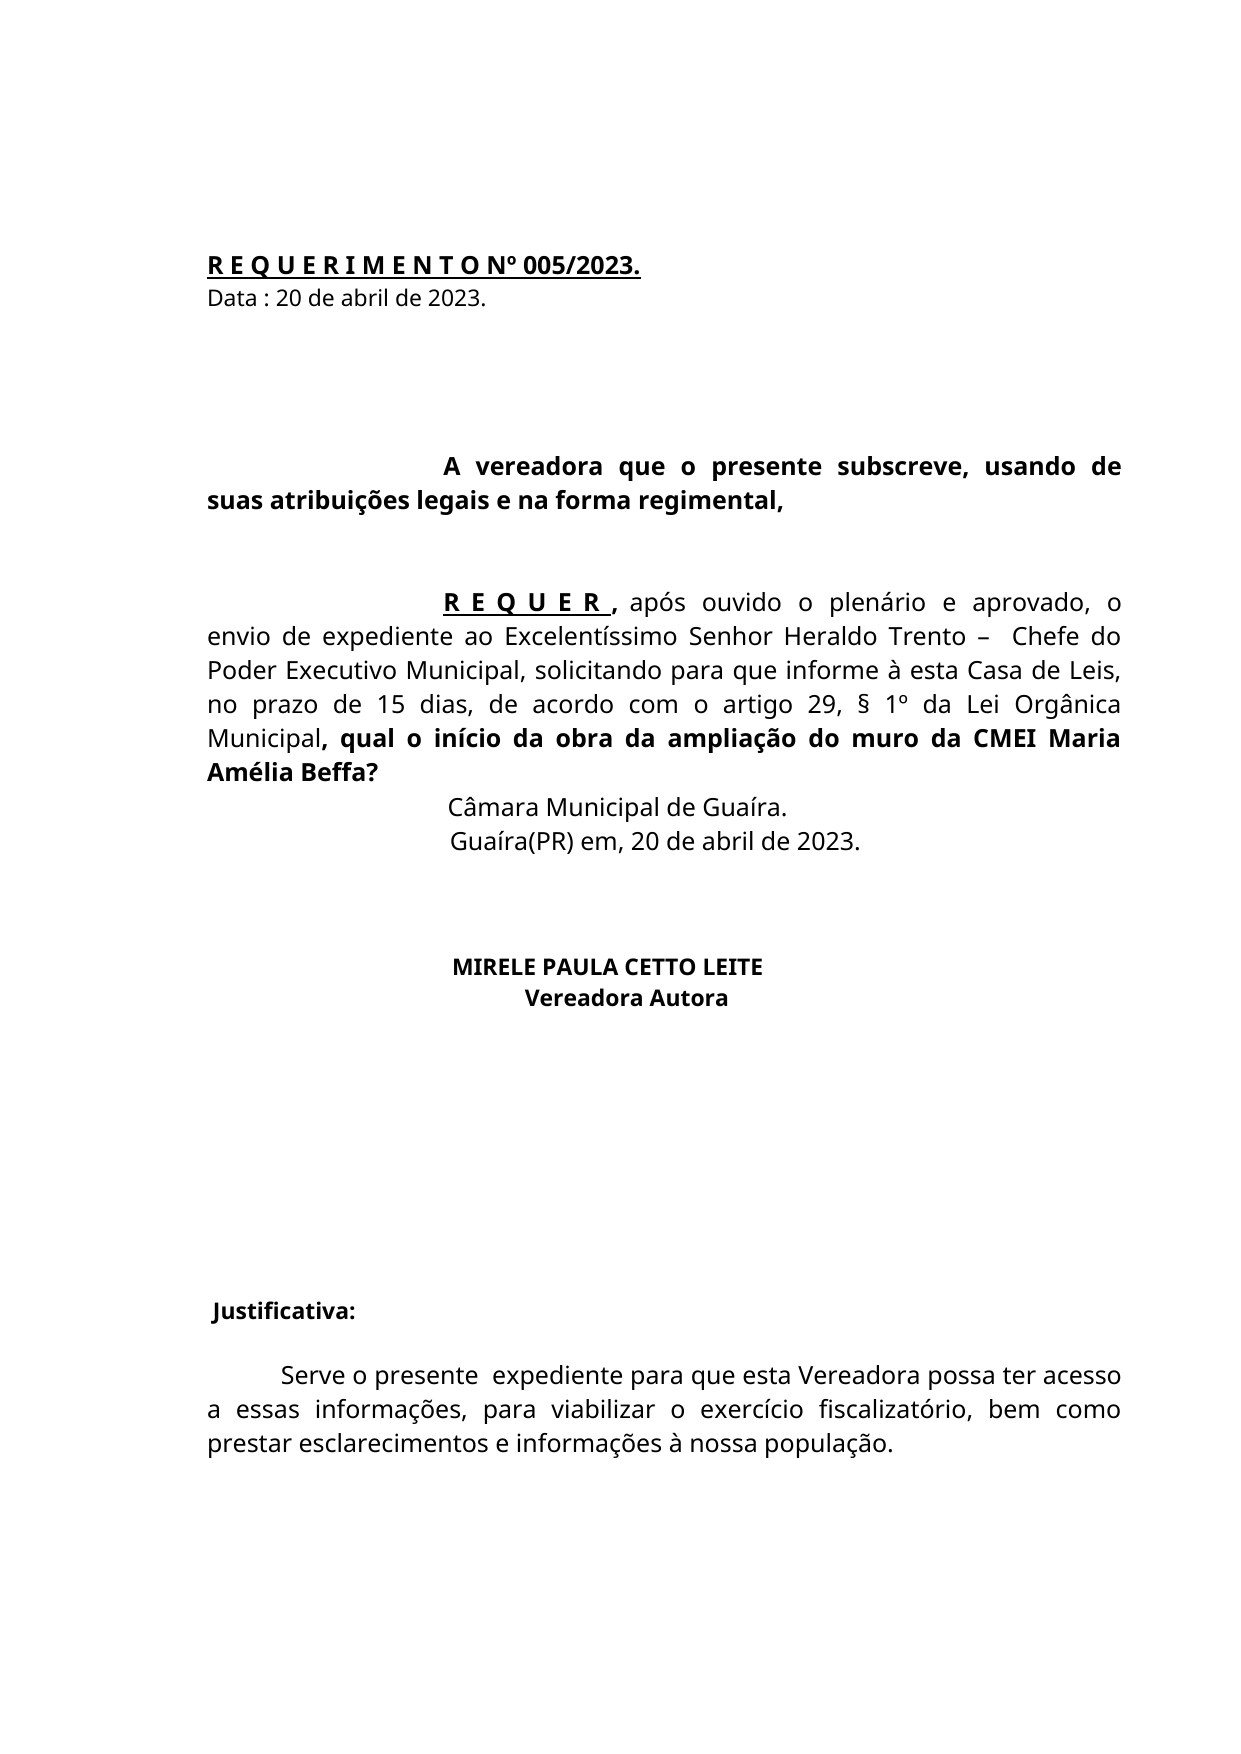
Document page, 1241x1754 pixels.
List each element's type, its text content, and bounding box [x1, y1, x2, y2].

text Guaíra(PR) em, 20 de abril de 2023. [280, 823, 1123, 857]
text REQUER,após ouvido o plenário e aprovado, o envio de expediente ao Excelentíssimo Senhor Heraldo Trento – Chefe do Poder Executivo Municipal, solicitando para que informe à esta Casa de Leis, no prazo de 15 dias, de acordo com o artigo 29, § 1º da Lei Orgânica Municipal, qual o início da obra da ampliação do muro da CMEI Maria Amélia Beffa? [207, 585, 1123, 789]
text Vereadora Autora [207, 982, 1123, 1013]
text A vereadora que o presente subscreve, usando de suas atribuições legais e na forma regimental, [207, 448, 1123, 517]
text Câmara Municipal de Guaíra. [207, 789, 1123, 823]
subtitle Data : 20 de abril de 2023. [207, 282, 1123, 313]
list Justificativa: [207, 1295, 1123, 1326]
text MIRELE PAULA CETTO LEITE [207, 951, 1123, 982]
text Serve o presente expediente para que esta Vereadora possa ter acesso a essas informações, para viabilizar o exercício fiscalizatório, bem como prestar esclarecimentos e informações à nossa população. [207, 1357, 1123, 1459]
subtitle R E Q U E R I M E N T O Nº 005/2023. [207, 248, 1123, 282]
